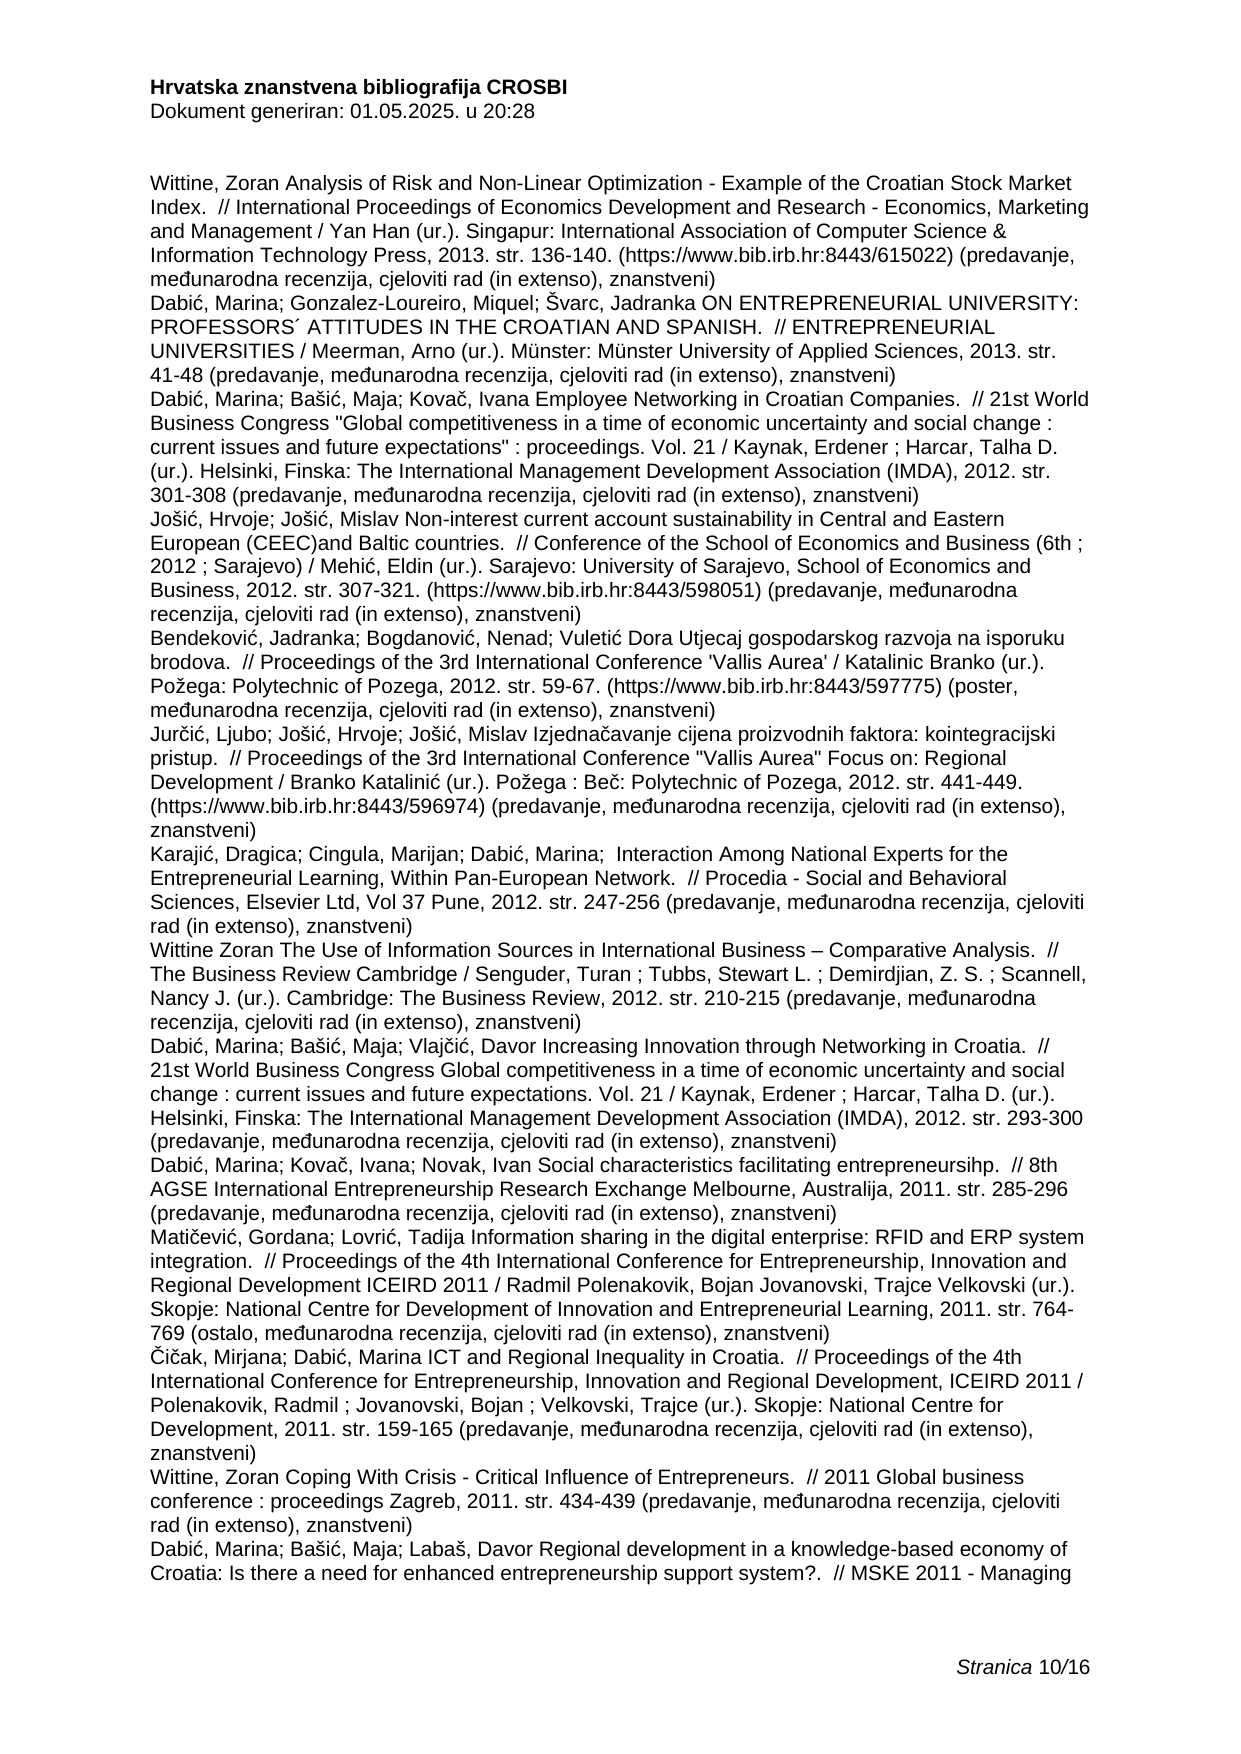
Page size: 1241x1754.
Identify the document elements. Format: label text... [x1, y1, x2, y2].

text Wittine Zoran [150, 938, 1090, 1033]
text Bendeković, Jadranka; Bogdanović, Nenad; Vuletić Dora [150, 626, 1090, 722]
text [150, 1537, 1090, 1584]
text Dabić, Marina; Kovač, Ivana; Novak, Ivan [150, 1153, 1090, 1225]
text Jurčić, Ljubo; Jošić, Hrvoje; Jošić, Mislav [150, 722, 1090, 842]
text Karajić, Dragica; Cingula, Marijan; Dabić, Marina; [150, 842, 1090, 938]
text Čičak, Mirjana; Dabić, Marina [150, 1345, 1090, 1465]
text Dabić, Marina; Bašić, Maja; Kovač, Ivana [150, 387, 1090, 506]
text Dabić, Marina; Bašić, Maja; Vlajčić, Davor [150, 1033, 1090, 1153]
text Dabić, Marina; Gonzalez-Loureiro, Miquel; Švarc, Jadranka [150, 291, 1090, 387]
text Jošić, Hrvoje; Jošić, Mislav [150, 506, 1090, 626]
text Wittine, Zoran [150, 171, 1090, 291]
text Wittine, Zoran [150, 1465, 1090, 1537]
text Matičević, Gordana; Lovrić, Tadija [150, 1225, 1090, 1345]
